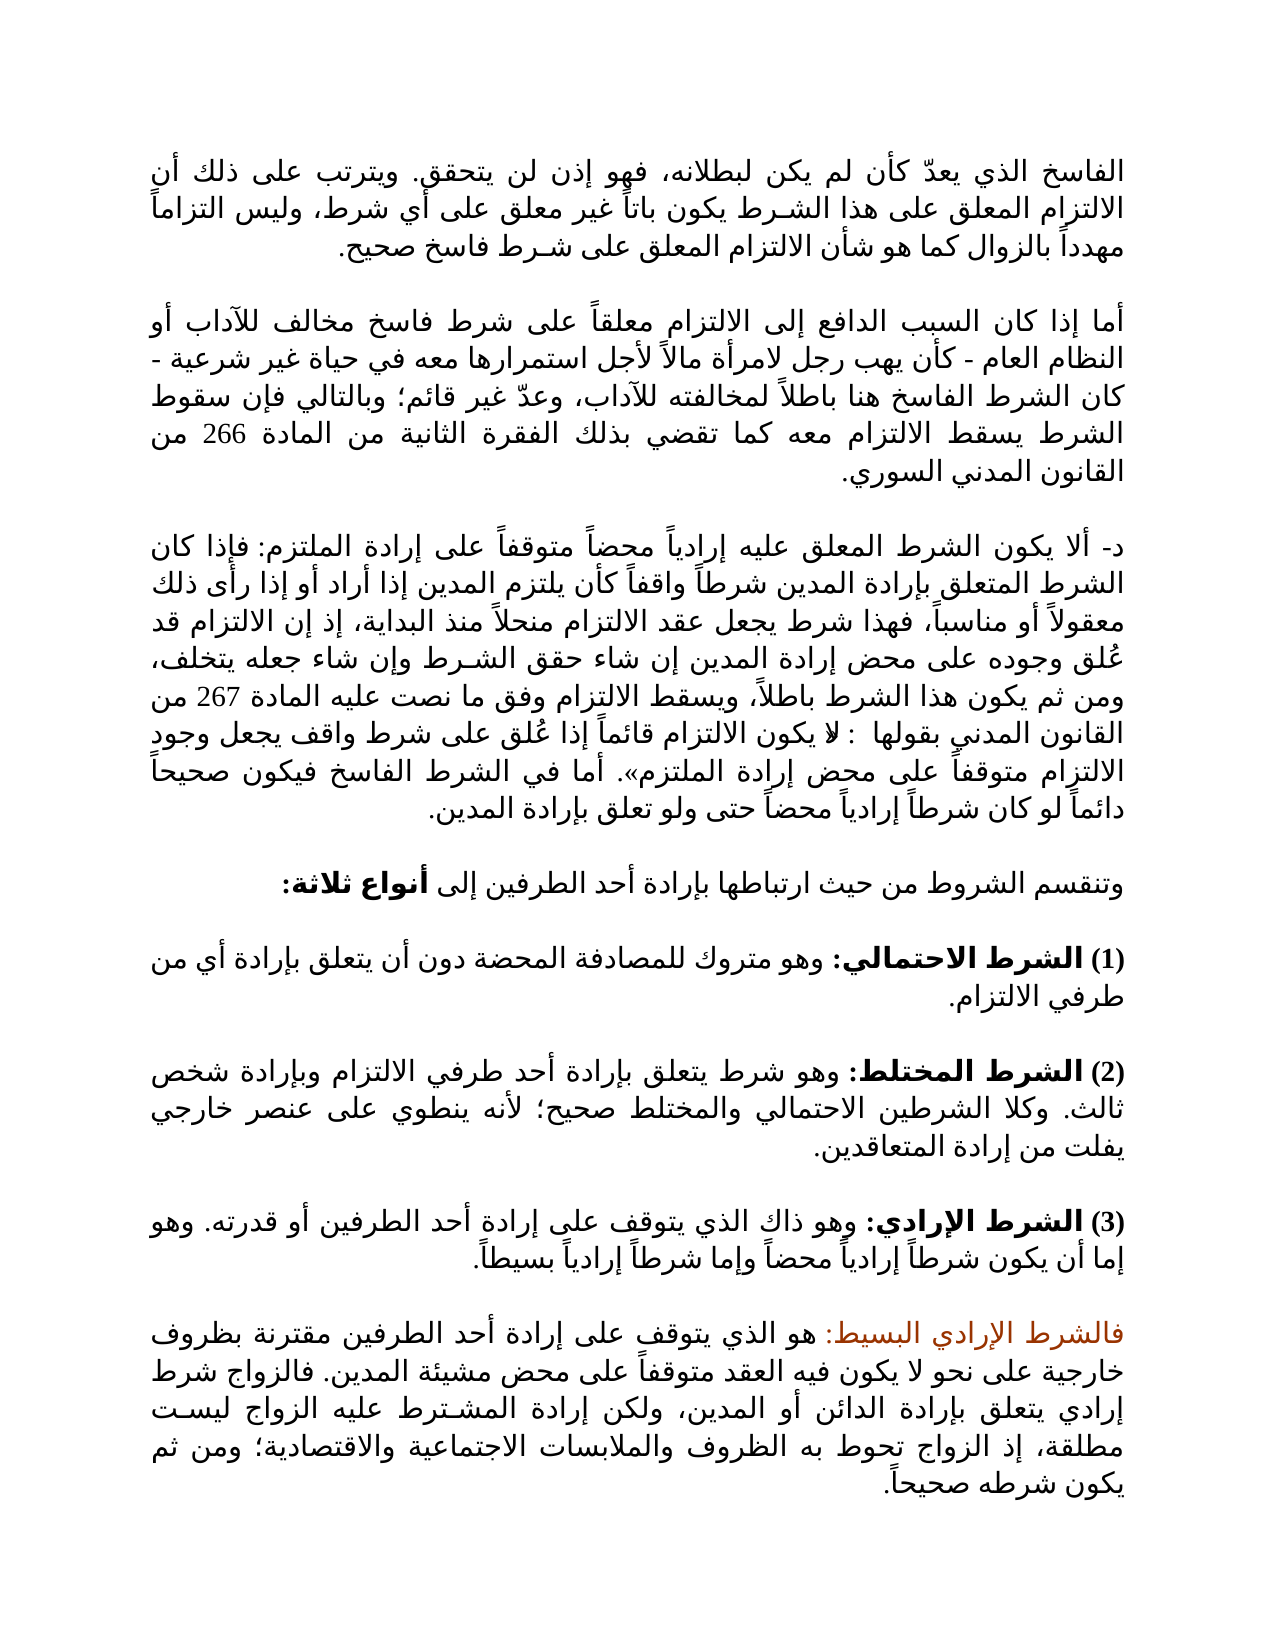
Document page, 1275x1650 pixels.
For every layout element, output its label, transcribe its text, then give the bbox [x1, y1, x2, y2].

text أما إذا كان السبب الدافع إلى الالتزام معلقاً على شرط فاسخ مخالف للآداب أو النظام العام - كأن يهب رجل لامرأة مالاً لأجل استمرارها معه في حياة غير شرعية - كان الشرط الفاسخ هنا باطلاً لمخالفته للآداب، وعدّ غير قائم؛ وبالتالي فإن سقوط الشرط يسقط الالتزام معه كما تقضي بذلك الفقرة الثانية من المادة 266 من القانون المدني السوري. [150, 300, 1125, 487]
text وتنقسم الشروط من حيث ارتباطها بإرادة أحد الطرفين إلى أنواع ثلاثة: [150, 862, 1125, 900]
text (3) الشرط الإرادي: وهو ذاك الذي يتوقف على إرادة أحد الطرفين أو قدرته. وهو إما أن يكون شرطاً إرادياً محضاً وإما شرطاً إرادياً بسيطاً. [150, 1200, 1125, 1275]
text (1) الشرط الاحتمالي: وهو متروك للمصادفة المحضة دون أن يتعلق بإرادة أي من طرفي الالتزام. [150, 937, 1125, 1012]
text فالشرط الإرادي البسيط: هو الذي يتوقف على إرادة أحد الطرفين مقترنة بظروف خارجية على نحو لا يكون فيه العقد متوقفاً على محض مشيئة المدين. فالزواج شرط إرادي يتعلق بإرادة الدائن أو المدين، ولكن إرادة المشـترط عليه الزواج ليسـت مطلقة، إذ الزواج تحوط به الظروف والملابسات الاجتماعية والاقتصادية؛ ومن ثم يكون شرطه صحيحاً. [150, 1312, 1125, 1500]
text د- ألا يكون الشرط المعلق عليه إرادياً محضاً متوقفاً على إرادة الملتزم: فإذا كان الشرط المتعلق بإرادة المدين شرطاً واقفاً كأن يلتزم المدين إذا أراد أو إذا رأى ذلك معقولاً أو مناسباً، فهذا شرط يجعل عقد الالتزام منحلاً منذ البداية، إذ إن الالتزام قد عُلق وجوده على محض إرادة المدين إن شاء حقق الشـرط وإن شاء جعله يتخلف، ومن ثم يكون هذا الشرط باطلاً، ويسقط الالتزام وفق ما نصت عليه المادة 267 من القانون المدني بقولها: «لا يكون الالتزام قائماً إذا عُلق على شرط واقف يجعل وجود الالتزام متوقفاً على محض إرادة الملتزم». أما في الشرط الفاسخ فيكون صحيحاً دائماً لو كان شرطاً إرادياً محضاً حتى ولو تعلق بإرادة المدين. [150, 525, 1125, 825]
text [150, 150, 1125, 262]
text (2) الشرط المختلط: وهو شرط يتعلق بإرادة أحد طرفي الالتزام وبإرادة شخص ثالث. وكلا الشرطين الاحتمالي والمختلط صحيح؛ لأنه ينطوي على عنصر خارجي يفلت من إرادة المتعاقدين. [150, 1050, 1125, 1162]
